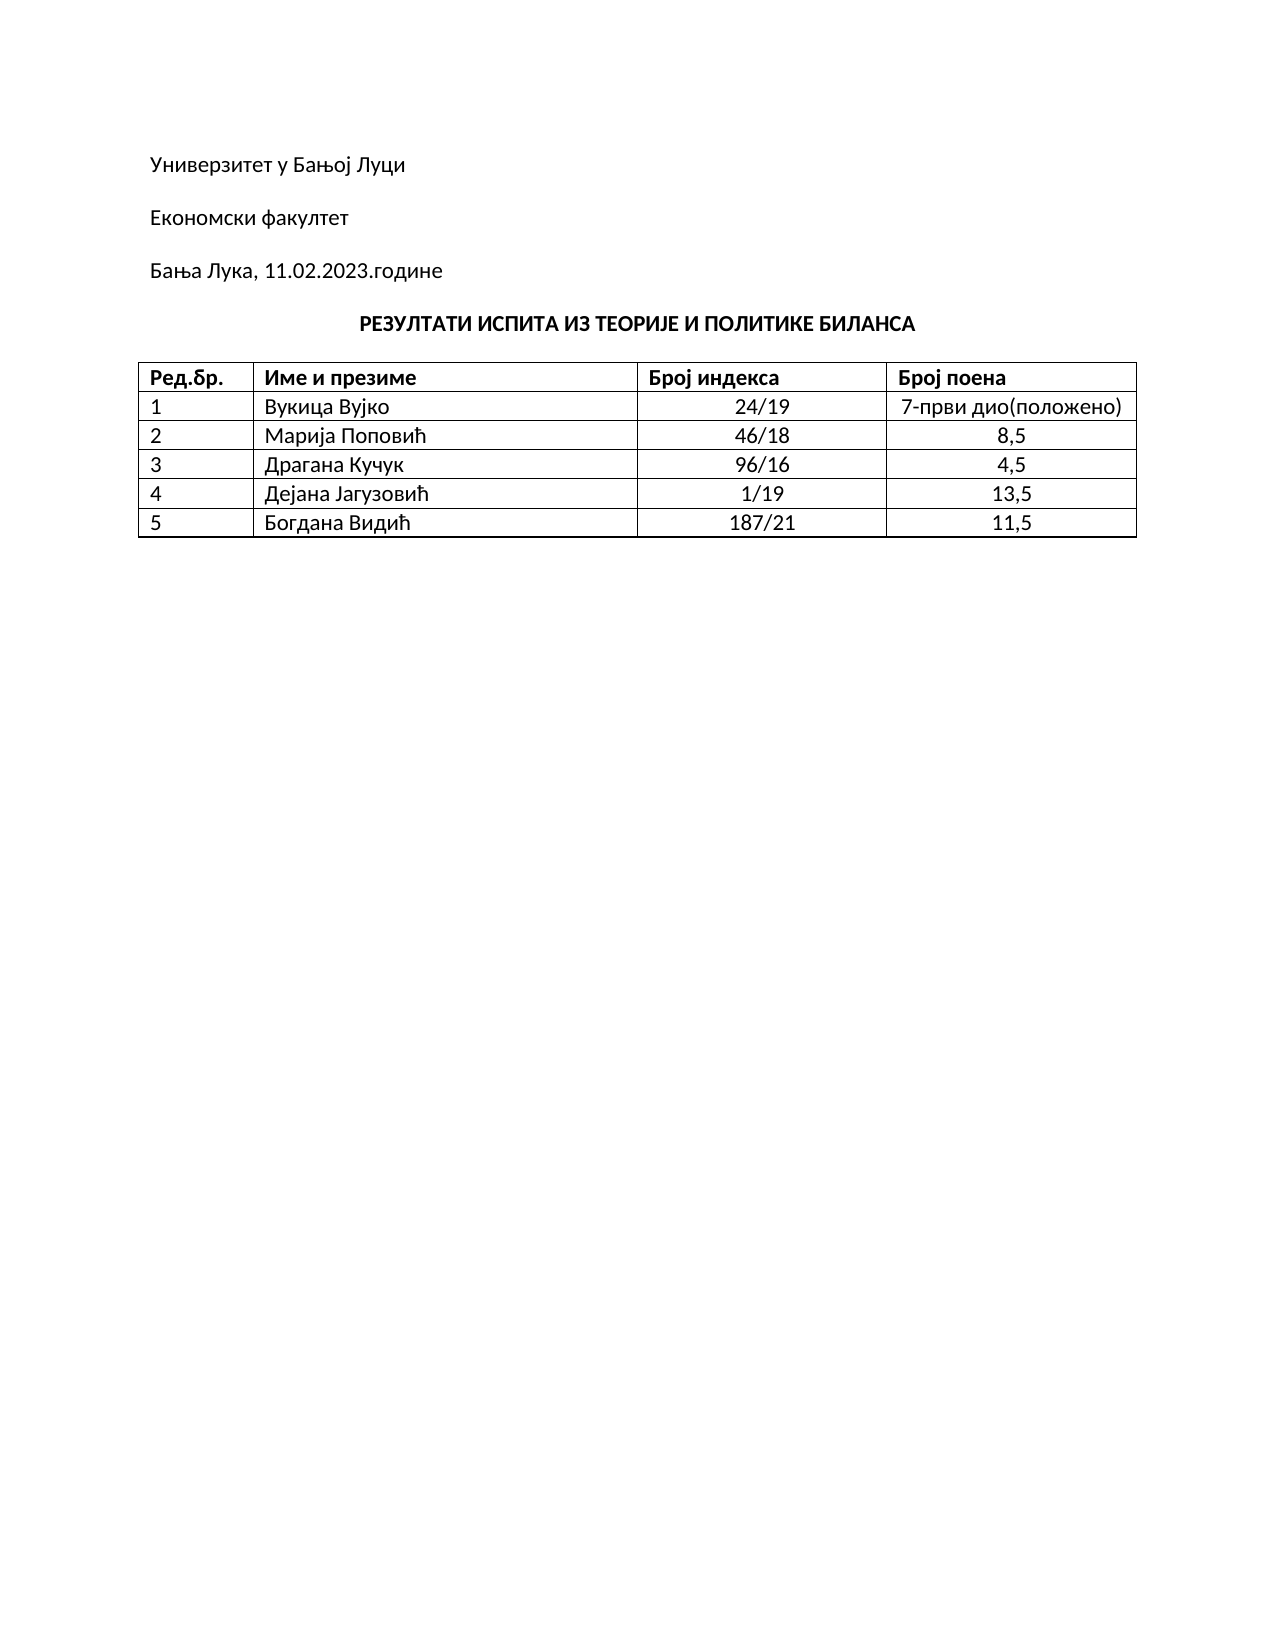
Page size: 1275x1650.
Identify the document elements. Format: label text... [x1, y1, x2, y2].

table_cell 187/21 [638, 509, 886, 536]
table_cell 8,5 [887, 421, 1136, 449]
table_cell 96/16 [638, 450, 886, 478]
table_cell 24/19 [638, 392, 886, 420]
table_cell 4,5 [887, 450, 1136, 478]
table_cell 3 [139, 450, 253, 478]
table_cell 1/19 [638, 479, 886, 507]
table_cell 5 [139, 509, 253, 536]
table_cell 7-први дио(положено) [887, 392, 1136, 420]
table_cell Драгана Кучук [254, 450, 637, 478]
table_cell 2 [139, 421, 253, 449]
table_cell Дејана Јагузовић [254, 479, 637, 507]
table_header Број индекса [638, 363, 886, 391]
text РЕЗУЛТАТИ ИСПИТА ИЗ ТЕОРИЈЕ И ПОЛИТИКЕ БИЛАНСА [150, 309, 1125, 337]
table_cell Марија Поповић [254, 421, 637, 449]
table_cell Вукица Вујко [254, 392, 637, 420]
table_header Име и презиме [254, 363, 637, 391]
text Економски факултет [150, 203, 1125, 231]
table_cell 1 [139, 392, 253, 420]
table_cell 11,5 [887, 509, 1136, 536]
text Универзитет у Бањој Луци [150, 150, 1125, 178]
table_cell Богдана Видић [254, 509, 637, 536]
text Бања Лука, 11.02.2023.године [150, 256, 1125, 284]
table_cell 4 [139, 479, 253, 507]
table_header Ред.бр. [139, 363, 253, 391]
table_cell 13,5 [887, 479, 1136, 507]
table_header Број поена [887, 363, 1136, 391]
table_cell 46/18 [638, 421, 886, 449]
